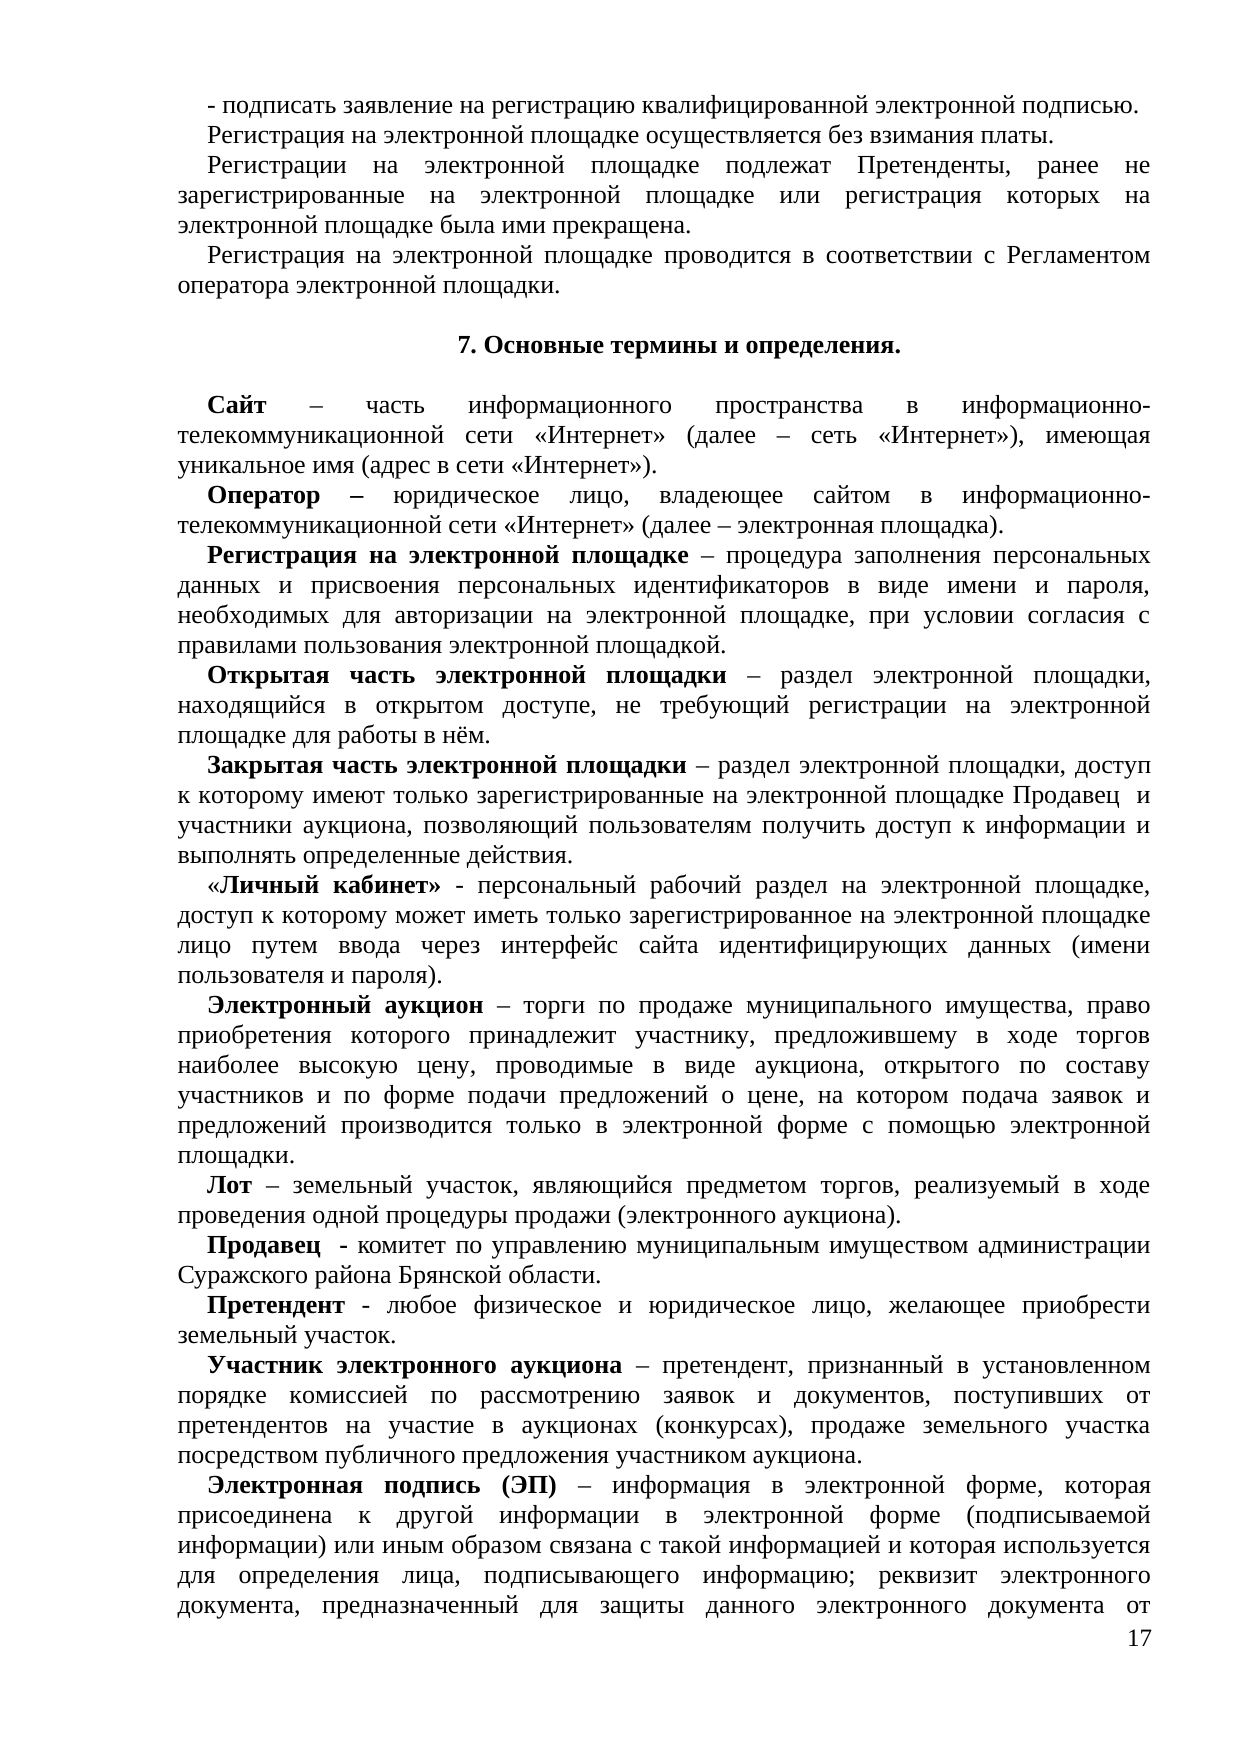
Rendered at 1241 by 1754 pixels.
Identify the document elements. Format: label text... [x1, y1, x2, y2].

text Оператор – юридическое лицо, владеющее сайтом в информационно-телекоммуникационной сети «Интернет» (далее – электронная площадка). [177, 479, 1152, 539]
text «Личный кабинет» - персональный рабочий раздел на электронной площадке, доступ к которому может иметь только зарегистрированное на электронной площадке лицо путем ввода через интерфейс сайта идентифицирующих данных (имени пользователя и пароля). [177, 869, 1152, 989]
text 7. Основные термины и определения. [177, 329, 1152, 359]
text Закрытая часть электронной площадки – раздел электронной площадки, доступ к которому имеют только зарегистрированные на электронной площадке Продавец и участники аукциона, позволяющий пользователям получить доступ к информации и выполнять определенные действия. [177, 749, 1152, 869]
text Участник электронного аукциона – претендент, признанный в установленном порядке комиссией по рассмотрению заявок и документов, поступивших от претендентов на участие в аукционах (конкурсах), продаже земельного участка посредством публичного предложения участником аукциона. [177, 1349, 1152, 1469]
text Открытая часть электронной площадки – раздел электронной площадки, находящийся в открытом доступе, не требующий регистрации на электронной площадке для работы в нём. [177, 659, 1152, 749]
text Регистрация на электронной площадке осуществляется без взимания платы. [177, 119, 1152, 149]
text Регистрации на электронной площадке подлежат Претенденты, ранее не зарегистрированные на электронной площадке или регистрация которых на электронной площадке была ими прекращена. [177, 149, 1152, 239]
text - подписать заявление на регистрацию квалифицированной электронной подписью. [177, 89, 1152, 119]
text Продавец - комитет по управлению муниципальным имуществом администрации Суражского района Брянской области. [177, 1229, 1152, 1289]
text Лот – земельный участок, являющийся предметом торгов, реализуемый в ходе проведения одной процедуры продажи (электронного аукциона). [177, 1169, 1152, 1229]
text Электронный аукцион – торги по продаже муниципального имущества, право приобретения которого принадлежит участнику, предложившему в ходе торгов наиболее высокую цену, проводимые в виде аукциона, открытого по составу участников и по форме подачи предложений о цене, на котором подача заявок и предложений производится только в электронной форме с помощью электронной площадки. [177, 989, 1152, 1169]
text Претендент - любое физическое и юридическое лицо, желающее приобрести земельный участок. [177, 1289, 1152, 1349]
text Регистрация на электронной площадке проводится в соответствии с Регламентом оператора электронной площадки. [177, 239, 1152, 299]
text Сайт – часть информационного пространства в информационно-телекоммуникационной сети «Интернет» (далее – сеть «Интернет»), имеющая уникальное имя (адрес в сети «Интернет»). [177, 389, 1152, 479]
text Регистрация на электронной площадке – процедура заполнения персональных данных и присвоения персональных идентификаторов в виде имени и пароля, необходимых для авторизации на электронной площадке, при условии согласия с правилами пользования электронной площадкой. [177, 539, 1152, 659]
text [177, 1469, 1152, 1619]
